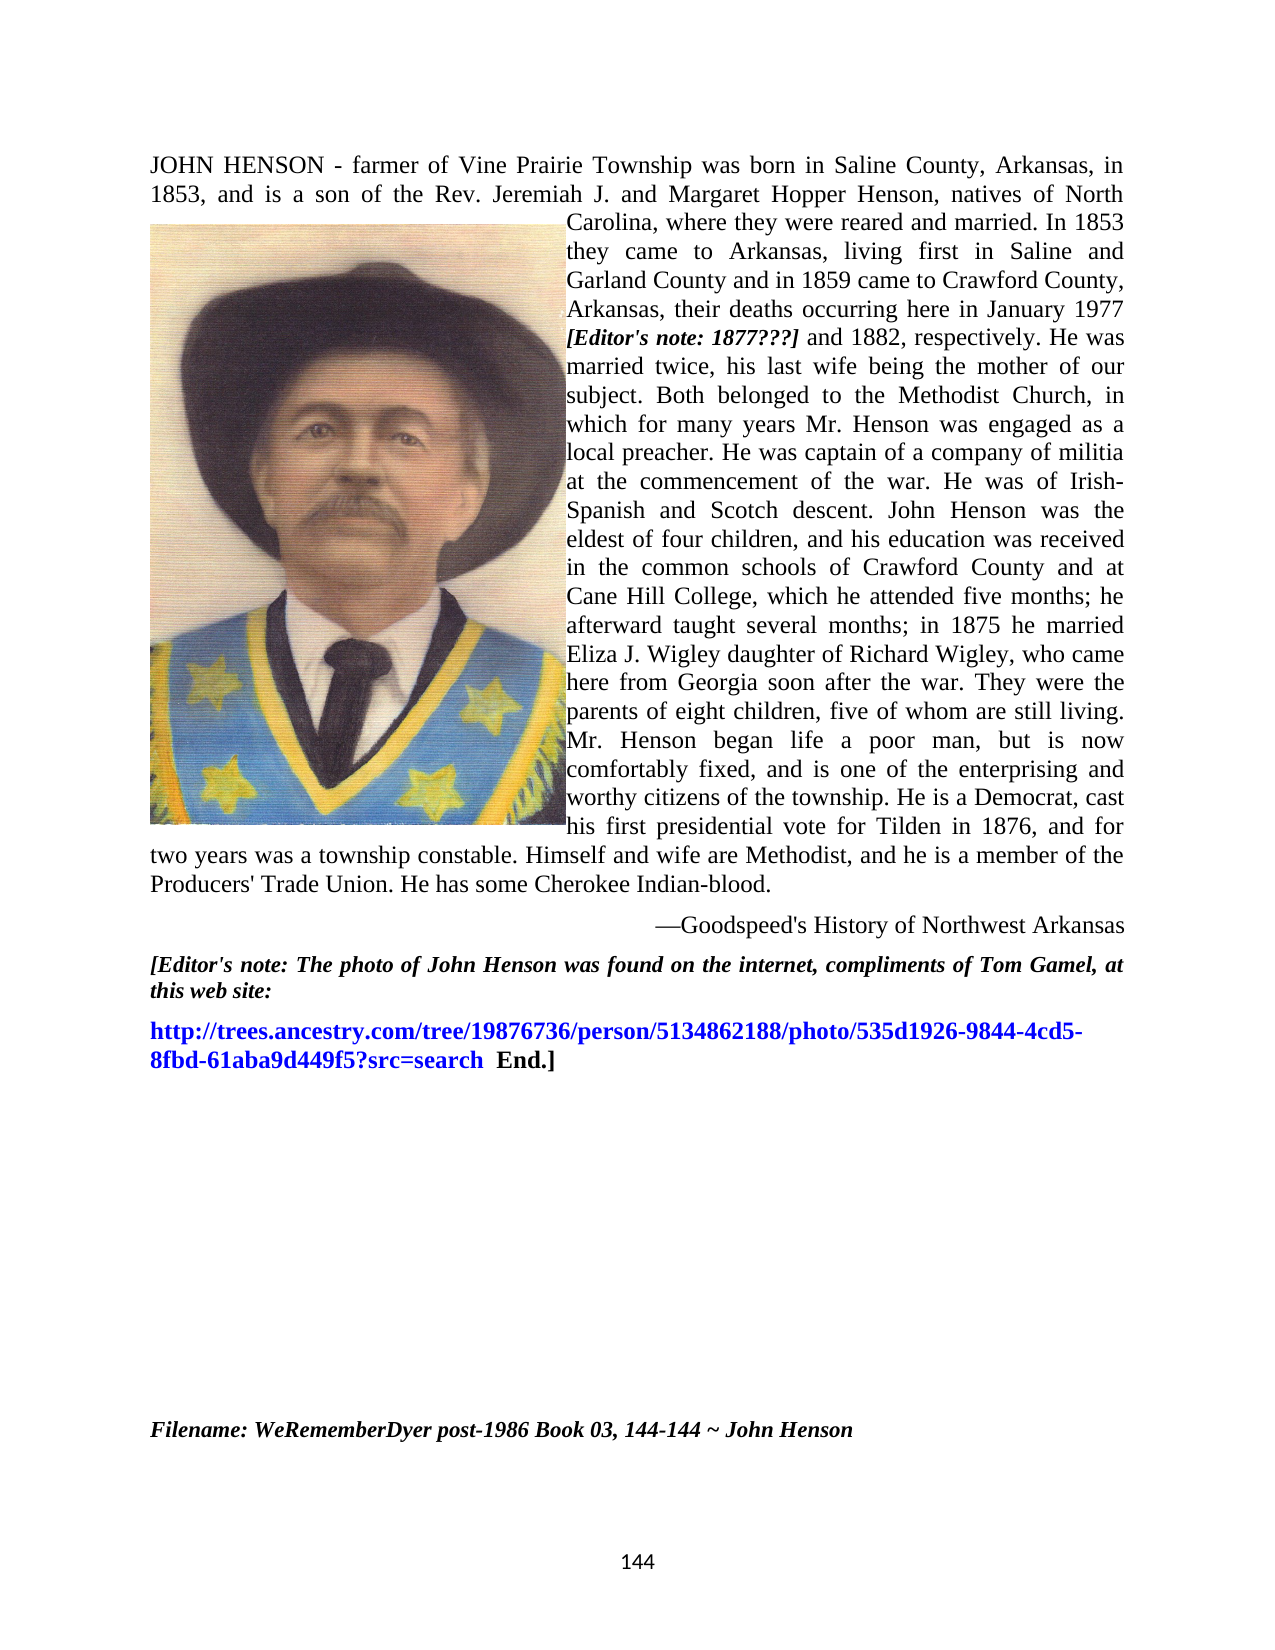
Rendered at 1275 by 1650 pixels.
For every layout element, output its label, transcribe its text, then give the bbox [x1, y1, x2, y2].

text http://trees.ancestry.com/tree/19876736/person/5134862188/photo/535d1926-9844-4cd5-8fbd-61aba9d449f5?src=search End.] [150, 1016, 1125, 1074]
text Filename: WeRememberDyer post-1986 Book 03, 144-144 ~ John Henson [150, 1416, 1125, 1443]
text [Editor's note: The photo of John Henson was found on the internet, compliments of Tom Gamel, at this web site: [150, 951, 1125, 1004]
text —Goodspeed's History of [150, 910, 1125, 939]
picture [150, 224, 566, 825]
